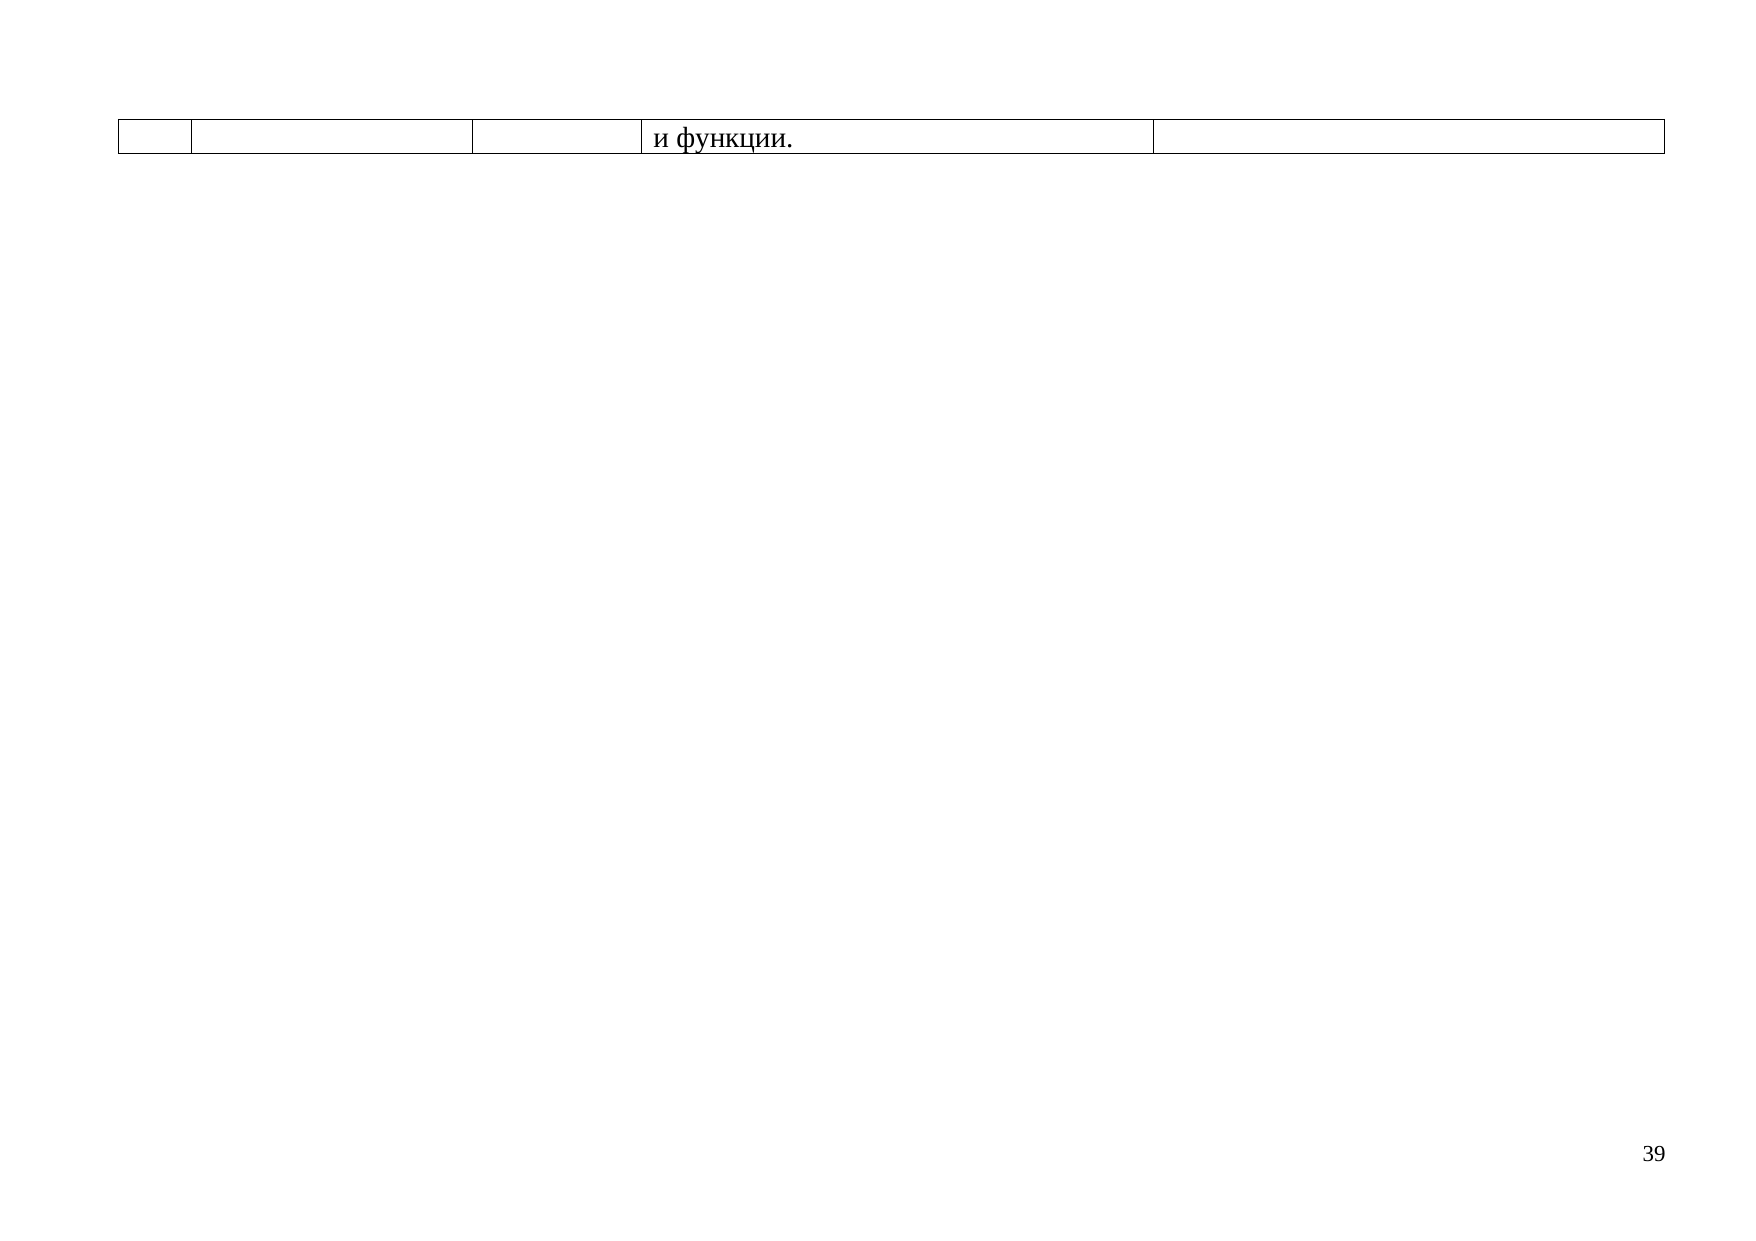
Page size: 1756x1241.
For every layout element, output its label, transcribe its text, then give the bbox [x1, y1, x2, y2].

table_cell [192, 120, 472, 153]
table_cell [642, 120, 1153, 153]
table_cell 1 [473, 120, 641, 153]
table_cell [1154, 120, 1664, 153]
table_cell 3.7 [119, 120, 191, 153]
